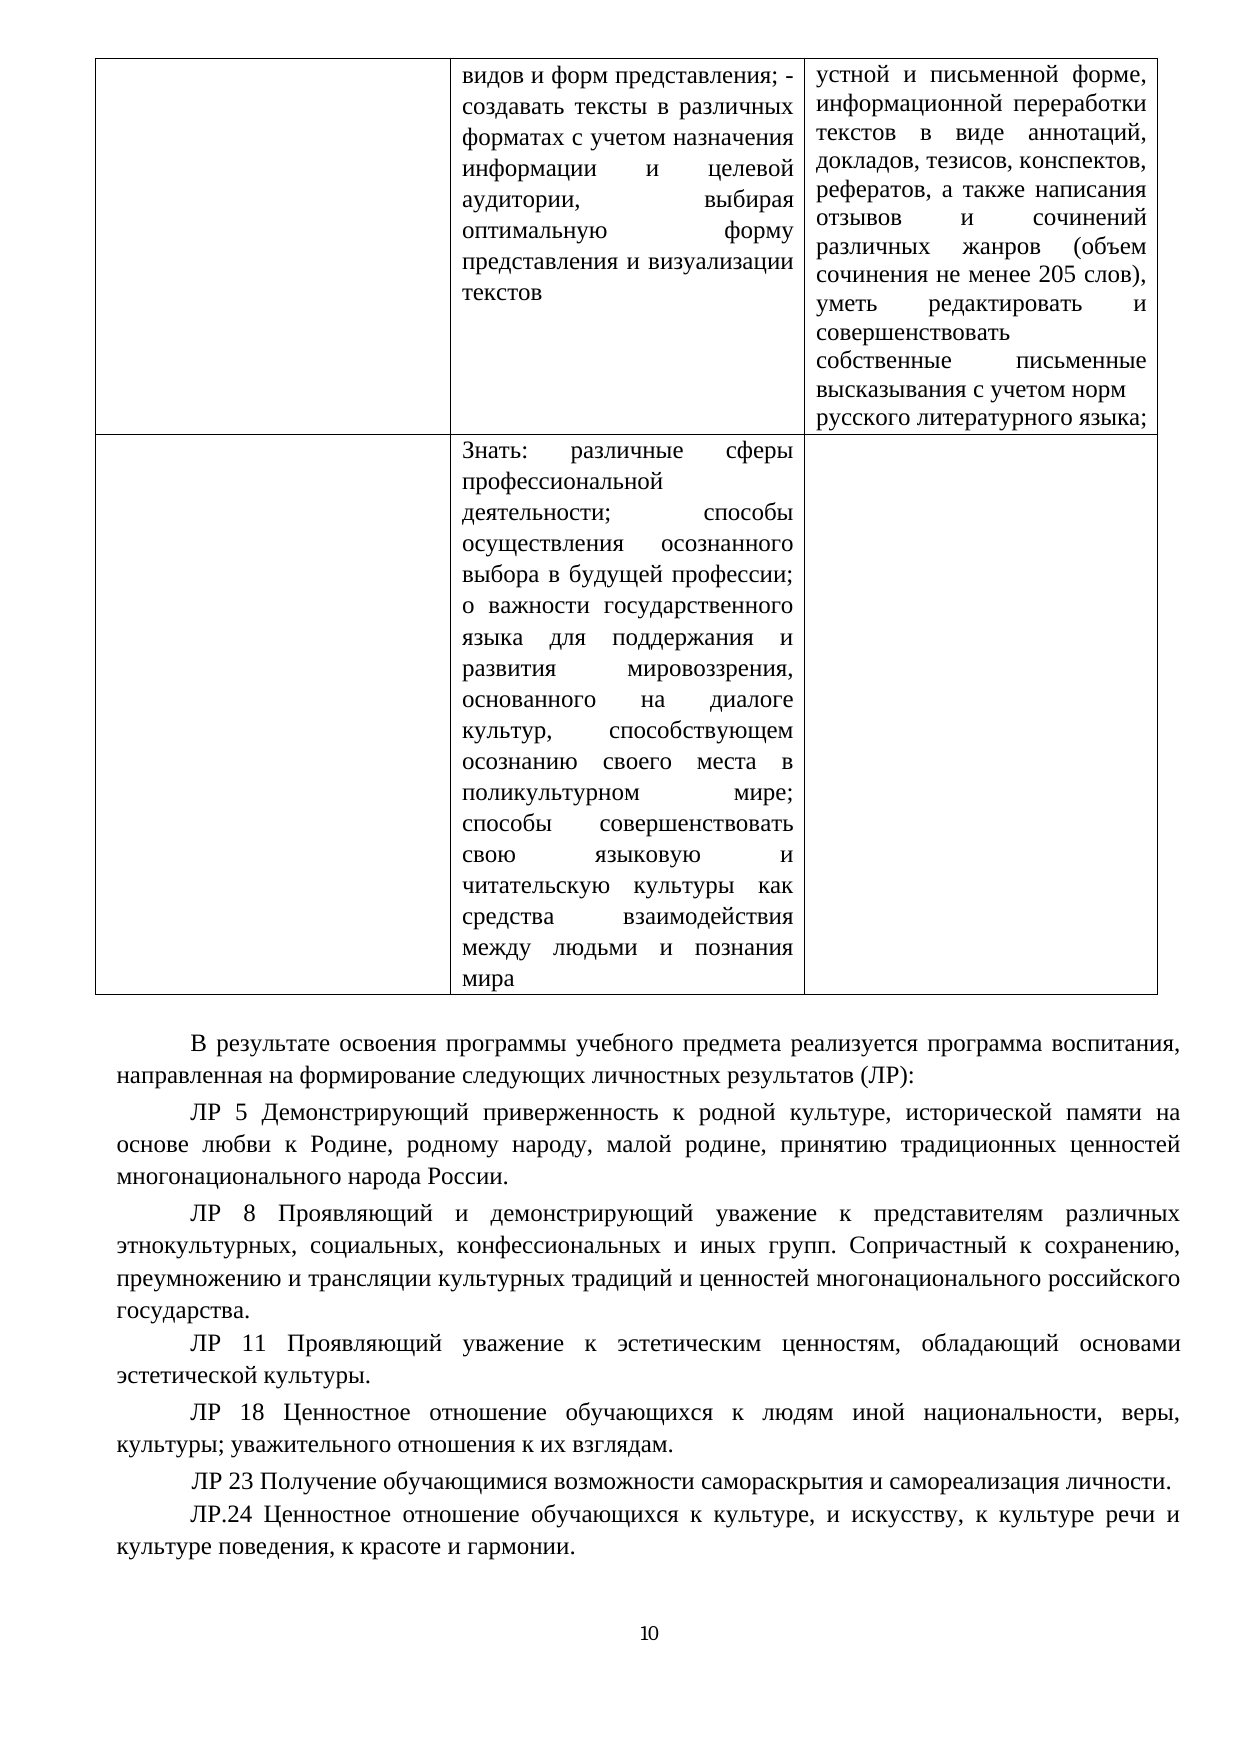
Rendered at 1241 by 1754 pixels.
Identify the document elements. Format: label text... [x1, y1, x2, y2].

text ЛР 5 Демонстрирующий приверженность к родной культуре, исторической памяти на основе любви к Родине, родному народу, малой родине, принятию традиционных ценностей многонационального народа России. [116, 1097, 1181, 1190]
table_cell видов и форм представления; - создавать тексты в различных форматах с учетом назначения информации и целевой аудитории, выбирая оптимальную форму представления и визуализации текстов [451, 59, 804, 433]
table_cell [96, 59, 450, 433]
text В результате освоения программы учебного предмета реализуется программа воспитания, направленная на формирование следующих личностных результатов (ЛР): [116, 1028, 1181, 1089]
text ЛР.24 Ценностное отношение обучающихся к культуре, и искусству, к культуре речи и культуре поведения, к красоте и гармонии. [116, 1499, 1181, 1559]
table_cell Знать: различные сферы профессиональной деятельности; способы осуществления осознанного выбора в будущей профессии; о важности государственного языка для поддержания и развития мировоззрения, основанного на диалоге культур, способствующем осознанию своего места в поликультурном мире; способы совершенствовать свою языковую и читательскую культуры как средства взаимодействия между людьми и познания мира [451, 435, 804, 994]
table_cell [96, 435, 450, 994]
text ЛР 11 Проявляющий уважение к эстетическим ценностям, обладающий основами эстетической культуры. [116, 1328, 1181, 1389]
text ЛР 8 Проявляющий и демонстрирующий уважение к представителям различных этнокультурных, социальных, конфессиональных и иных групп. Сопричастный к сохранению, преумножению и трансляции культурных традиций и ценностей многонационального российского государства. [116, 1198, 1181, 1324]
text ЛР 23 Получение обучающимися возможности самораскрытия и самореализация личности. [118, 1466, 1172, 1495]
text ЛР 18 Ценностное отношение обучающихся к людям иной национальности, веры, культуры; уважительного отношения к их взглядам. [116, 1397, 1181, 1458]
table_cell устной и письменной форме, информационной переработки текстов в виде аннотаций, докладов, тезисов, конспектов, рефератов, а также написания отзывов и сочинений различных жанров (объем сочинения не менее 205 слов), уметь редактировать и совершенствовать собственные письменные высказывания с учетом норм русского литературного языка; [805, 59, 1157, 433]
table_cell [805, 435, 1157, 994]
